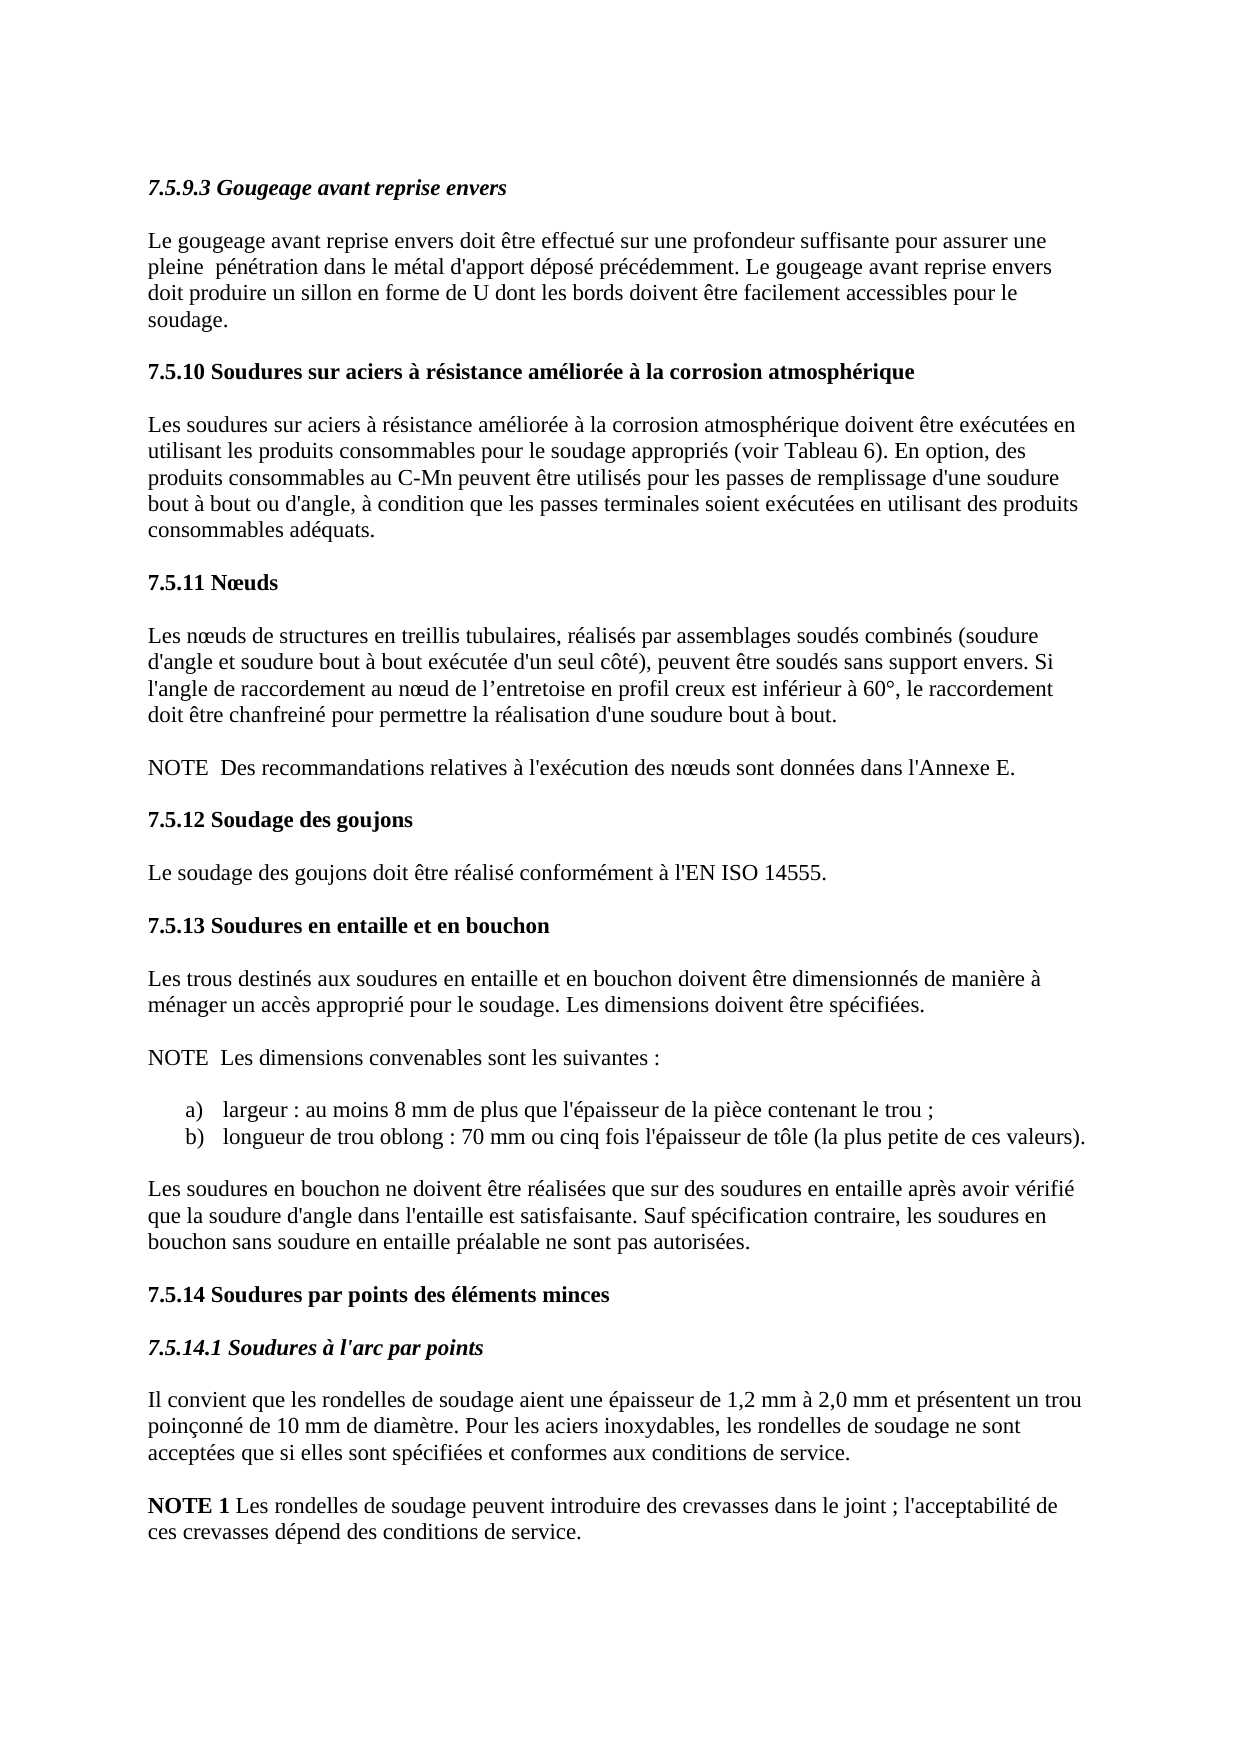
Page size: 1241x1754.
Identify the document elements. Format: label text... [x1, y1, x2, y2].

list longueur de trou oblong : 70 mm ou cinq fois l'épaisseur de tôle (la plus petite de ces valeurs). [185, 1123, 1093, 1149]
list largeur : au moins 8 mm de plus que l'épaisseur de la pièce contenant le trou ; [185, 1096, 1093, 1123]
text 7.5.10 Soudures sur aciers à résistance améliorée à la corrosion atmosphérique [148, 358, 1093, 385]
text NOTE 1 Les rondelles de soudage peuvent introduire des crevasses dans le joint ; l'acceptabilité de ces crevasses dépend des conditions de service. [148, 1492, 1093, 1544]
text Les soudures sur aciers à résistance améliorée à la corrosion atmosphérique doivent être exécutées en utilisant les produits consommables pour le soudage appropriés (voir Tableau 6). En option, des produits consommables au C-Mn peuvent être utilisés pour les passes de remplissage d'une soudure bout à bout ou d'angle, à condition que les passes terminales soient exécutées en utilisant des produits consommables adéquats. [148, 411, 1093, 543]
text Les nœuds de structures en treillis tubulaires, réalisés par assemblages soudés combinés (soudure d'angle et soudure bout à bout exécutée d'un seul côté), peuvent être soudés sans support envers. Si l'angle de raccordement au nœud de l’entretoise en profil creux est inférieur à 60°, le raccordement doit être chanfreiné pour permettre la réalisation d'une soudure bout à bout. [148, 622, 1093, 727]
text 7.5.13 Soudures en entaille et en bouchon [148, 912, 1093, 938]
text Le soudage des goujons doit être réalisé conformément à l'EN ISO 14555. [148, 859, 1093, 886]
text 7.5.9.3 Gougeage avant reprise envers [148, 174, 1093, 200]
text Il convient que les rondelles de soudage aient une épaisseur de 1,2 mm à 2,0 mm et présentent un trou poinçonné de 10 mm de diamètre. Pour les aciers inoxydables, les rondelles de soudage ne sont acceptées que si elles sont spécifiées et conformes aux conditions de service. [148, 1386, 1093, 1465]
text Les trous destinés aux soudures en entaille et en bouchon doivent être dimensionnés de manière à ménager un accès approprié pour le soudage. Les dimensions doivent être spécifiées. [148, 964, 1093, 1017]
text Le gougeage avant reprise envers doit être effectué sur une profondeur suffisante pour assurer une pleine pénétration dans le métal d'apport déposé précédemment. Le gougeage avant reprise envers doit produire un sillon en forme de U dont les bords doivent être facilement accessibles pour le soudage. [148, 227, 1093, 332]
text 7.5.11 Nœuds [148, 569, 1093, 596]
text 7.5.14.1 Soudures à l'arc par points [148, 1333, 1093, 1360]
text NOTE Des recommandations relatives à l'exécution des nœuds sont données dans l'Annexe E. [148, 754, 1093, 780]
text 7.5.14 Soudures par points des éléments minces [148, 1281, 1093, 1307]
text 7.5.12 Soudage des goujons [148, 806, 1093, 833]
text NOTE Les dimensions convenables sont les suivantes : [148, 1044, 1093, 1070]
text Les soudures en bouchon ne doivent être réalisées que sur des soudures en entaille après avoir vérifié que la soudure d'angle dans l'entaille est satisfaisante. Sauf spécification contraire, les soudures en bouchon sans soudure en entaille préalable ne sont pas autorisées. [148, 1175, 1093, 1254]
